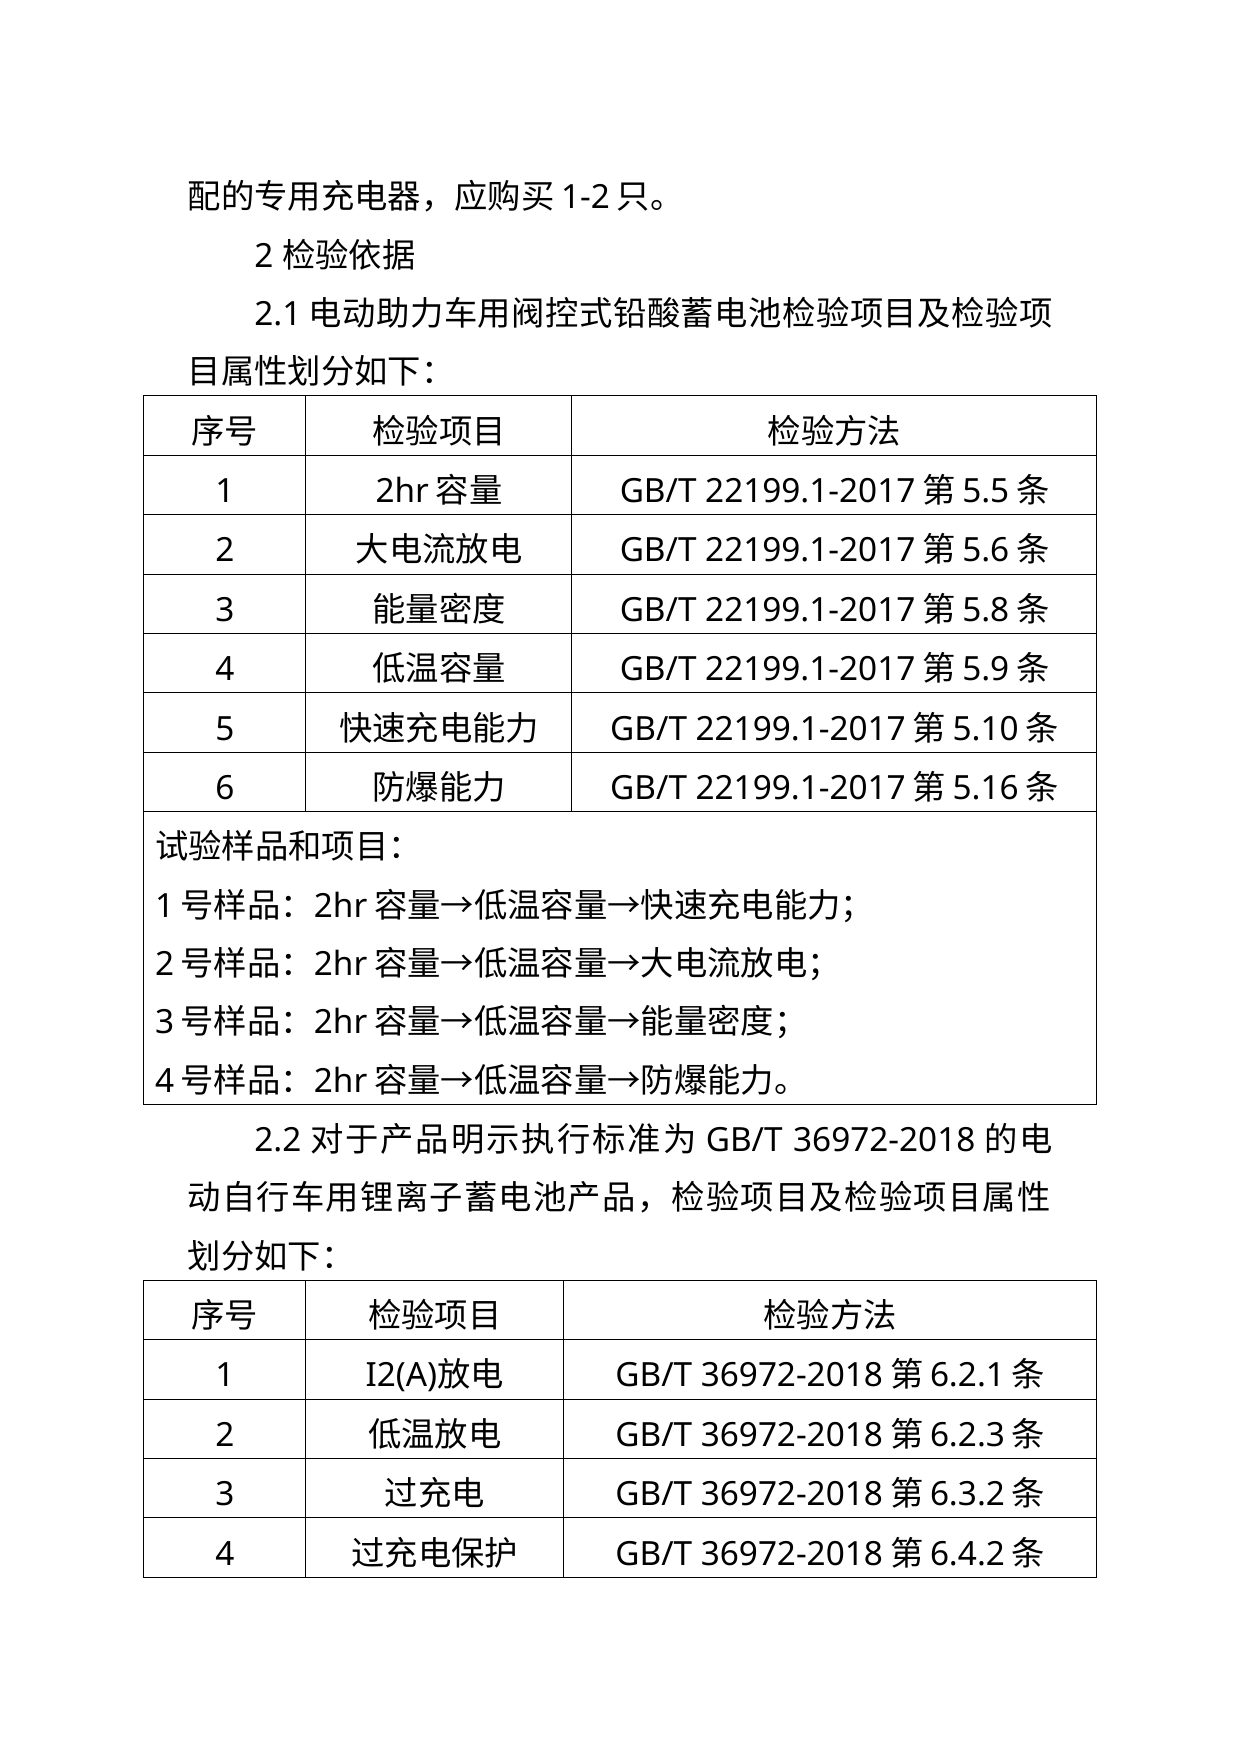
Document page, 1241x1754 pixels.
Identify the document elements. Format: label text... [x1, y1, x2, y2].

table_cell I2(A)放电 [306, 1340, 563, 1398]
table_cell 过充电保护 [306, 1518, 563, 1577]
table_header 检验项目 [306, 1281, 563, 1339]
table_cell 防爆能力 [306, 753, 571, 811]
text 2 检验依据 [187, 220, 1053, 279]
text 2.1电动助力车用阀控式铅酸蓄电池检验项目及检验项目属性划分如下： [187, 279, 1053, 395]
table_cell GB/T 22199.1-2017第5.6条 [572, 515, 1096, 573]
table_cell 2hr容量 [306, 456, 571, 514]
table_header 序号 [144, 1281, 305, 1339]
table_cell 4 [144, 634, 305, 692]
table_cell GB/T 22199.1-2017第5.10条 [572, 693, 1096, 752]
table_cell 3 [144, 1459, 305, 1517]
table_cell 4 [144, 1518, 305, 1577]
table_cell GB/T 22199.1-2017第5.16条 [572, 753, 1096, 811]
table_cell 2 [144, 1400, 305, 1458]
table_cell GB/T 22199.1-2017第5.8条 [572, 575, 1096, 633]
table_cell GB/T 36972-2018第6.2.3条 [564, 1400, 1096, 1458]
table_header 检验项目 [306, 396, 571, 455]
text 2.2对于产品明示执行标准为GB/T 36972-2018的电动自行车用锂离子蓄电池产品，检验项目及检验项目属性划分如下： [187, 1105, 1053, 1280]
table_cell 低温容量 [306, 634, 571, 692]
table_cell 快速充电能力 [306, 693, 571, 752]
table_cell GB/T 36972-2018第6.3.2条 [564, 1459, 1096, 1517]
table_header 检验方法 [572, 396, 1096, 455]
table_cell 能量密度 [306, 575, 571, 633]
table_cell GB/T 22199.1-2017第5.9条 [572, 634, 1096, 692]
table_cell GB/T 22199.1-2017第5.5条 [572, 456, 1096, 514]
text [187, 162, 1053, 220]
table_cell 大电流放电 [306, 515, 571, 573]
table_cell GB/T 36972-2018第6.2.1条 [564, 1340, 1096, 1398]
table_header 序号 [144, 396, 305, 455]
table_header 检验方法 [564, 1281, 1096, 1339]
table_cell 2 [144, 515, 305, 573]
table_cell 6 [144, 753, 305, 811]
table_cell 3 [144, 575, 305, 633]
table_cell 1 [144, 456, 305, 514]
table_cell GB/T 36972-2018第6.4.2条 [564, 1518, 1096, 1577]
table_cell 试验样品和项目： 1号样品：2hr容量→低温容量→快速充电能力； 2号样品：2hr容量→低温容量→大电流放电； 3号样品：2hr容量→低温容量→能量密度； 4号样品：2hr容量→低温容量→防爆能力。 [144, 812, 1096, 1104]
table_cell 5 [144, 693, 305, 752]
table_cell 1 [144, 1340, 305, 1398]
table_cell 低温放电 [306, 1400, 563, 1458]
table_cell 过充电 [306, 1459, 563, 1517]
